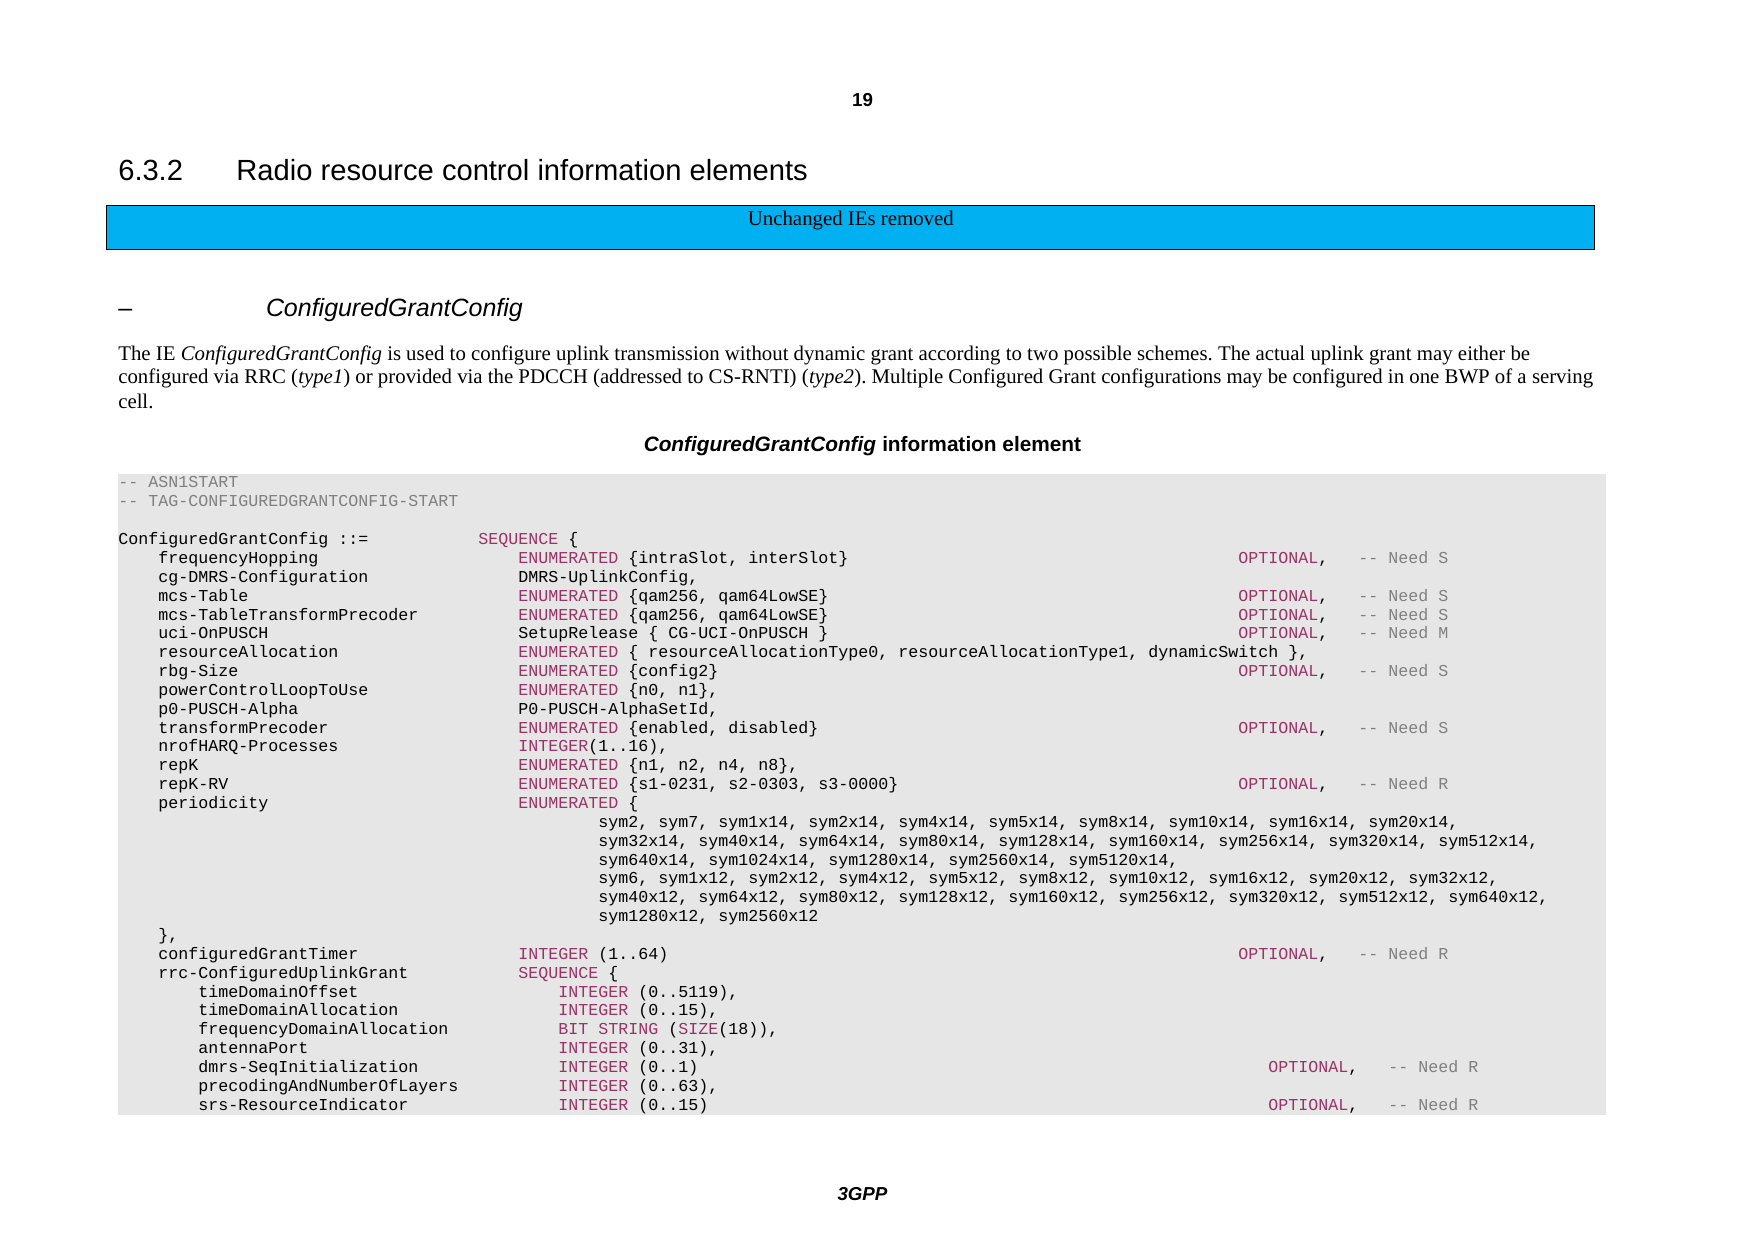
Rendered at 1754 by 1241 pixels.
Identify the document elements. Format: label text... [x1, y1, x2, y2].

text rrc-ConfiguredUplinkGrant SEQUENCE { [118, 964, 1606, 983]
text }, [118, 927, 1606, 945]
text frequencyDomainAllocation BIT STRING (SIZE(18)), [118, 1021, 1606, 1040]
table_header Unchanged IEs removed [107, 206, 1594, 249]
text timeDomainOffset INTEGER (0..5119), [118, 983, 1606, 1002]
text powerControlLoopToUse ENUMERATED {n0, n1}, [118, 681, 1606, 700]
text sym32x14, sym40x14, sym64x14, sym80x14, sym128x14, sym160x14, sym256x14, sym320x14, sym512x14, [118, 832, 1606, 851]
text repK-RV ENUMERATED {s1-0231, s2-0303, s3-0000} OPTIONAL, -- Need R [118, 776, 1606, 794]
text -- ASN1START [118, 474, 1606, 493]
text ConfiguredGrantConfig ::= SEQUENCE { [118, 531, 1606, 549]
text -- TAG-CONFIGUREDGRANTCONFIG-START [118, 493, 1606, 512]
text resourceAllocation ENUMERATED { resourceAllocationType0, resourceAllocationType1, dynamicSwitch }, [118, 644, 1606, 663]
text precodingAndNumberOfLayers INTEGER (0..63), [118, 1077, 1606, 1096]
text antennaPort INTEGER (0..31), [118, 1040, 1606, 1058]
text frequencyHopping ENUMERATED {intraSlot, interSlot} OPTIONAL, -- Need S [118, 549, 1606, 568]
text transformPrecoder ENUMERATED {enabled, disabled} OPTIONAL, -- Need S [118, 719, 1606, 738]
text periodicity ENUMERATED { [118, 794, 1606, 813]
text rbg-Size ENUMERATED {config2} OPTIONAL, -- Need S [118, 663, 1606, 681]
text ConfiguredGrantConfig information element [118, 431, 1606, 455]
text timeDomainAllocation INTEGER (0..15), [118, 1002, 1606, 1021]
text configuredGrantTimer INTEGER (1..64) OPTIONAL, -- Need R [118, 945, 1606, 964]
text sym6, sym1x12, sym2x12, sym4x12, sym5x12, sym8x12, sym10x12, sym16x12, sym20x12, sym32x12, [118, 870, 1606, 889]
text uci-OnPUSCH SetupRelease { CG-UCI-OnPUSCH } OPTIONAL, -- Need M [118, 625, 1606, 644]
text dmrs-SeqInitialization INTEGER (0..1) OPTIONAL, -- Need R [118, 1058, 1606, 1077]
text srs-ResourceIndicator INTEGER (0..15) OPTIONAL, -- Need R [118, 1096, 1606, 1115]
text mcs-TableTransformPrecoder ENUMERATED {qam256, qam64LowSE} OPTIONAL, -- Need S [118, 606, 1606, 625]
text mcs-Table ENUMERATED {qam256, qam64LowSE} OPTIONAL, -- Need S [118, 587, 1606, 606]
text sym640x14, sym1024x14, sym1280x14, sym2560x14, sym5120x14, [118, 851, 1606, 870]
text The IE ConfiguredGrantConfig is used to configure uplink transmission without dynamic grant according to two possible schemes. The actual uplink grant may either be configured via RRC (type1) or provided via the PDCCH (addressed to CS-RNTI) (type2). Multiple Configured Grant configurations may be configured in one BWP of a serving cell. [118, 340, 1606, 413]
text sym1280x12, sym2560x12 [118, 908, 1606, 927]
text nrofHARQ-Processes INTEGER(1..16), [118, 738, 1606, 757]
subtitle – ConfiguredGrantConfig [118, 293, 1606, 322]
text sym2, sym7, sym1x14, sym2x14, sym4x14, sym5x14, sym8x14, sym10x14, sym16x14, sym20x14, [118, 813, 1606, 832]
text p0-PUSCH-Alpha P0-PUSCH-AlphaSetId, [118, 700, 1606, 719]
text repK ENUMERATED {n1, n2, n4, n8}, [118, 757, 1606, 776]
text cg-DMRS-Configuration DMRS-UplinkConfig, [118, 568, 1606, 587]
text sym40x12, sym64x12, sym80x12, sym128x12, sym160x12, sym256x12, sym320x12, sym512x12, sym640x12, [118, 889, 1606, 908]
subtitle 6.3.2 Radio resource control information elements [118, 153, 1606, 186]
